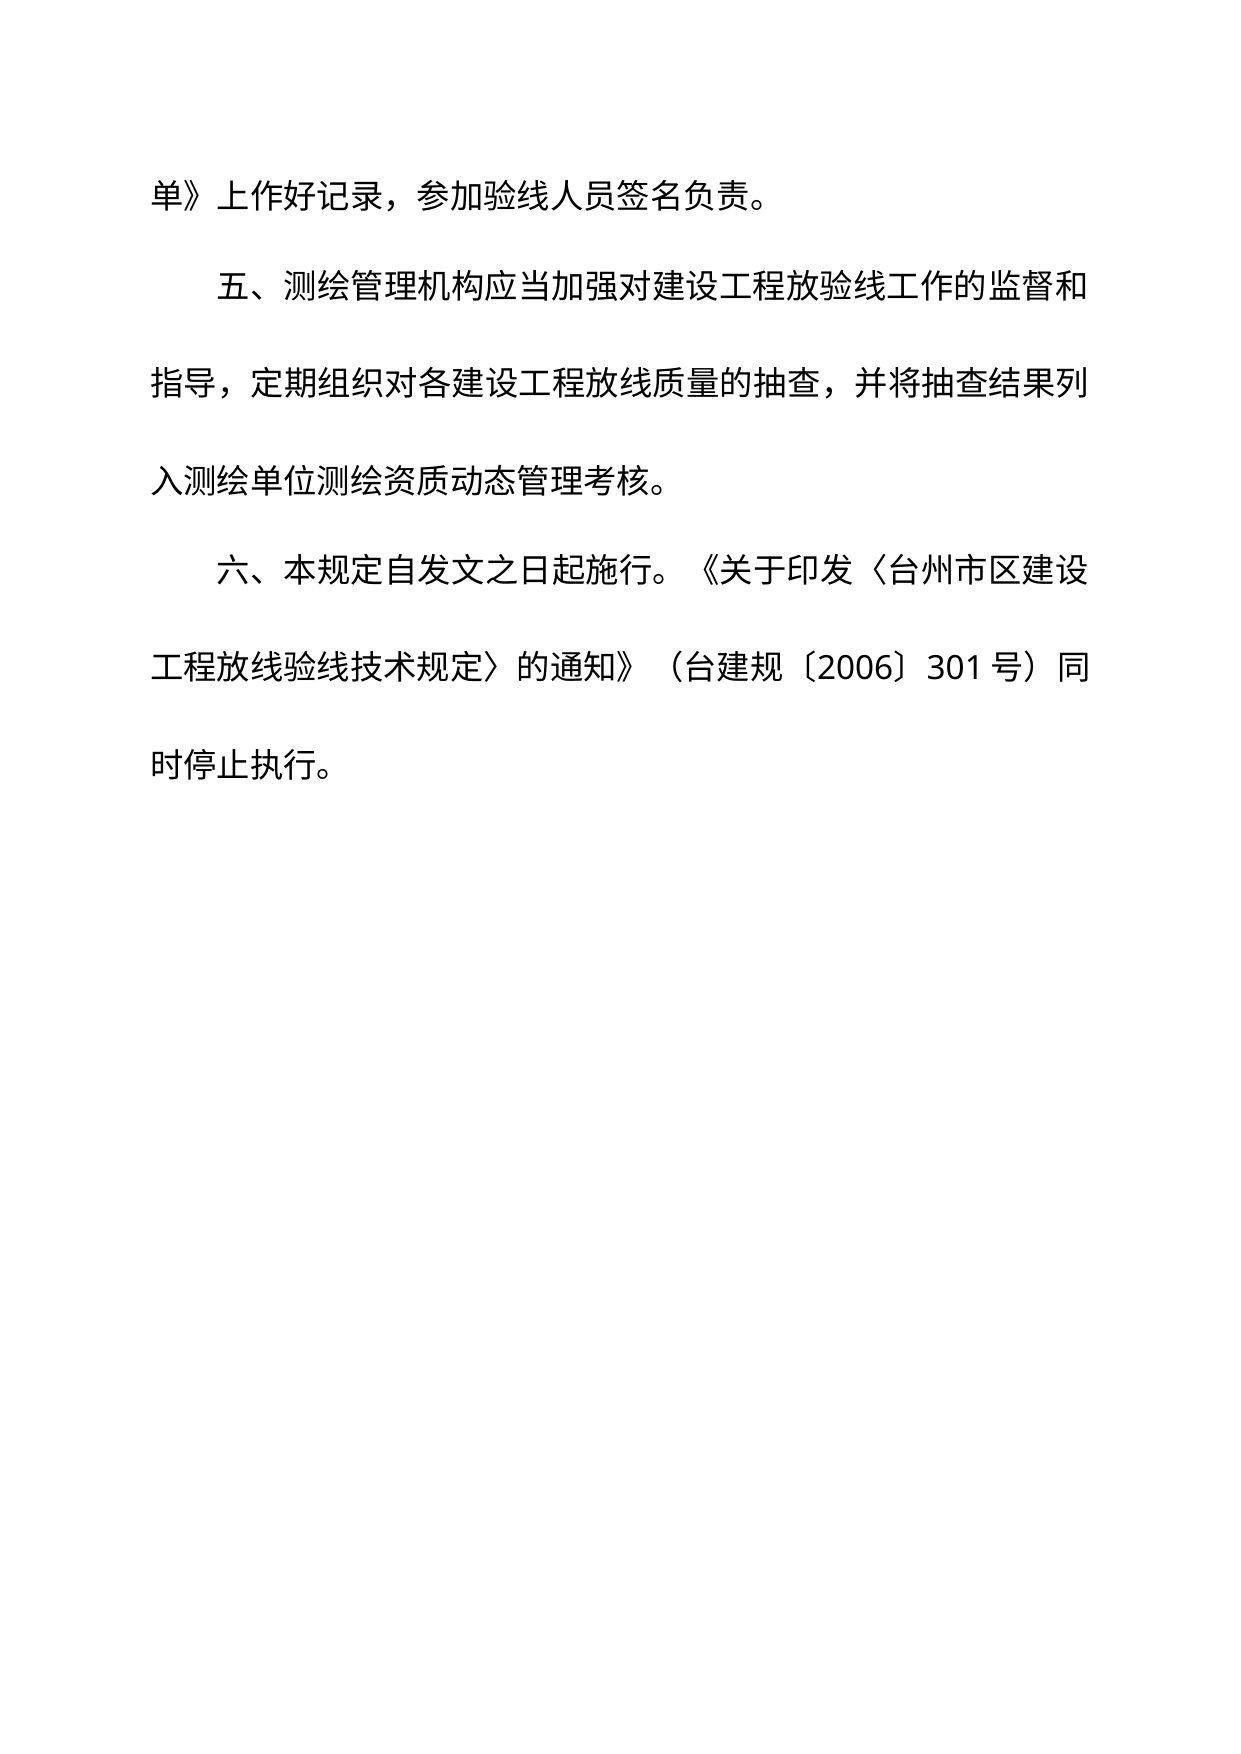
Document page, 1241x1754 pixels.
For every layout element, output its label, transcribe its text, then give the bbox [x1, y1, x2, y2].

text 五、测绘管理机构应当加强对建设工程放验线工作的监督和指导，定期组织对各建设工程放线质量的抽查，并将抽查结果列入测绘单位测绘资质动态管理考核。 [150, 251, 1090, 511]
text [150, 162, 1090, 227]
text 六、本规定自发文之日起施行。《关于印发〈台州市区建设工程放线验线技术规定〉的通知》（台建规〔2006〕301号）同时停止执行。 [150, 535, 1090, 795]
